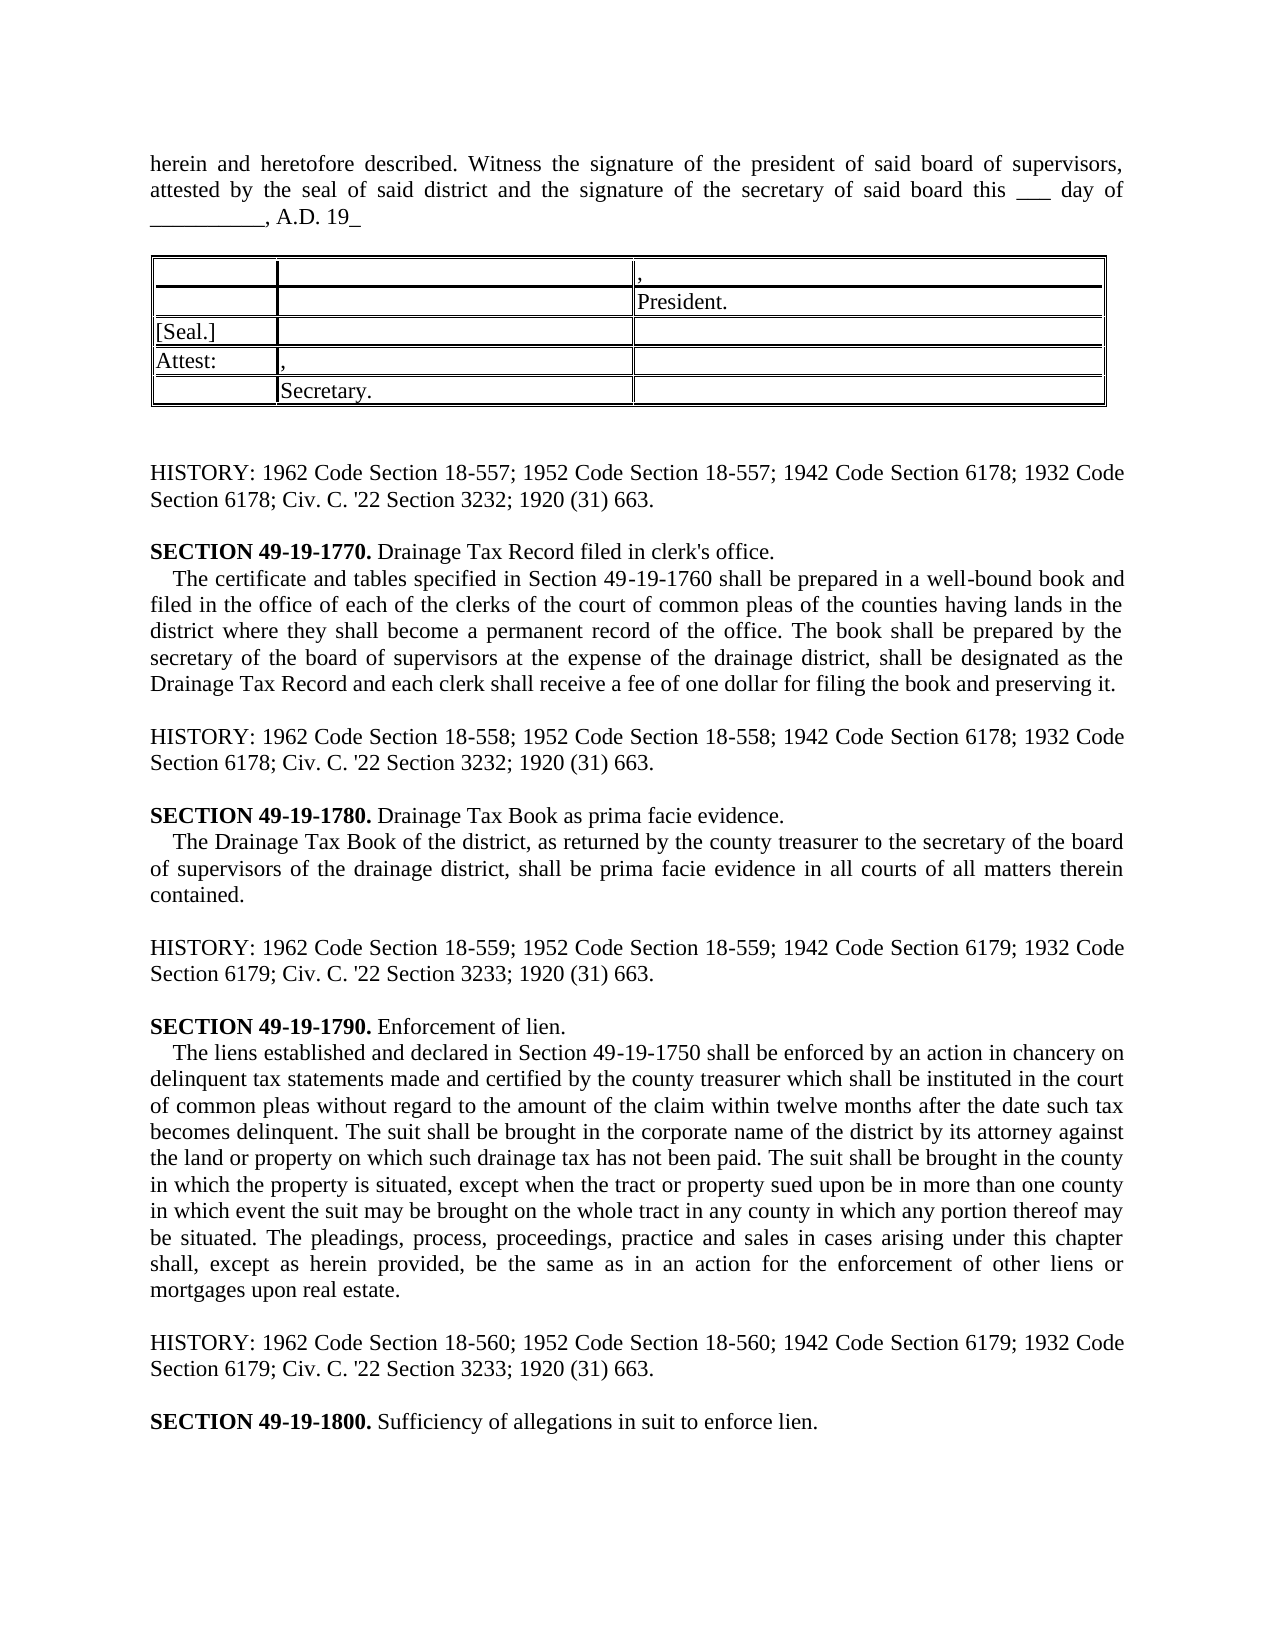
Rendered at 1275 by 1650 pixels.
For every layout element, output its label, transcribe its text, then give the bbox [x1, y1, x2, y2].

table_cell [635, 344, 1104, 374]
text SECTION 49-19-1780. Drainage Tax Book as prima facie evidence. [150, 802, 1125, 828]
table_cell , [634, 259, 1104, 285]
table_cell [635, 315, 1104, 344]
table_cell [279, 288, 632, 314]
table_cell [634, 374, 1105, 403]
text The certificate and tables specified in Section 49-19-1760 shall be prepared in a well-bound book and filed in the office of each of the clerks of the court of common pleas of the counties having lands in the district where they shall become a permanent record of the office. The book shall be prepared by the secretary of the board of supervisors at the expense of the drainage district, shall be designated as the Drainage Tax Record and each clerk shall receive a fee of one dollar for filing the book and preserving it. [150, 565, 1125, 696]
table_cell [279, 318, 632, 344]
text HISTORY: 1962 Code Section 18-558; 1952 Code Section 18-558; 1942 Code Section 6178; 1932 Code Section 6178; Civ. C. '22 Section 3232; 1920 (31) 663. [150, 723, 1125, 776]
text The Drainage Tax Book of the district, as returned by the county treasurer to the secretary of the board of supervisors of the drainage district, shall be prima facie evidence in all courts of all matters therein contained. [150, 828, 1125, 907]
table_cell [152, 374, 277, 403]
table_cell Attest: [154, 344, 276, 374]
text The liens established and declared in Section 49-19-1750 shall be enforced by an action in chancery on delinquent tax statements made and certified by the county treasurer which shall be instituted in the court of common pleas without regard to the amount of the claim within twelve months after the date such tax becomes delinquent. The suit shall be brought in the corporate name of the district by its attorney against the land or property on which such drainage tax has not been paid. The suit shall be brought in the county in which the property is situated, except when the tract or property sued upon be in more than one county in which event the suit may be brought on the whole tract in any county in which any portion thereof may be situated. The pleadings, process, proceedings, practice and sales in cases arising under this chapter shall, except as herein provided, be the same as in an action for the enforcement of other liens or mortgages upon real estate. [150, 1039, 1125, 1303]
text SECTION 49-19-1790. Enforcement of lien. [150, 1013, 1125, 1039]
text HISTORY: 1962 Code Section 18-557; 1952 Code Section 18-557; 1942 Code Section 6178; 1932 Code Section 6178; Civ. C. '22 Section 3232; 1920 (31) 663. [150, 459, 1125, 512]
table_cell [277, 259, 634, 285]
text SECTION 49-19-1770. Drainage Tax Record filed in clerk's office. [150, 538, 1125, 565]
table_cell [154, 285, 276, 314]
table_cell [Seal.] [154, 315, 276, 344]
table_cell Secretary. [277, 377, 634, 403]
text SECTION 49-19-1800. Sufficiency of allegations in suit to enforce lien. [150, 1408, 1125, 1434]
table_cell [154, 257, 277, 285]
text HISTORY: 1962 Code Section 18-560; 1952 Code Section 18-560; 1942 Code Section 6179; 1932 Code Section 6179; Civ. C. '22 Section 3233; 1920 (31) 663. [150, 1329, 1125, 1382]
table_cell , [279, 348, 632, 374]
table_cell President. [635, 285, 1104, 314]
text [150, 150, 1125, 229]
text HISTORY: 1962 Code Section 18-559; 1952 Code Section 18-559; 1942 Code Section 6179; 1932 Code Section 6179; Civ. C. '22 Section 3233; 1920 (31) 663. [150, 934, 1125, 986]
